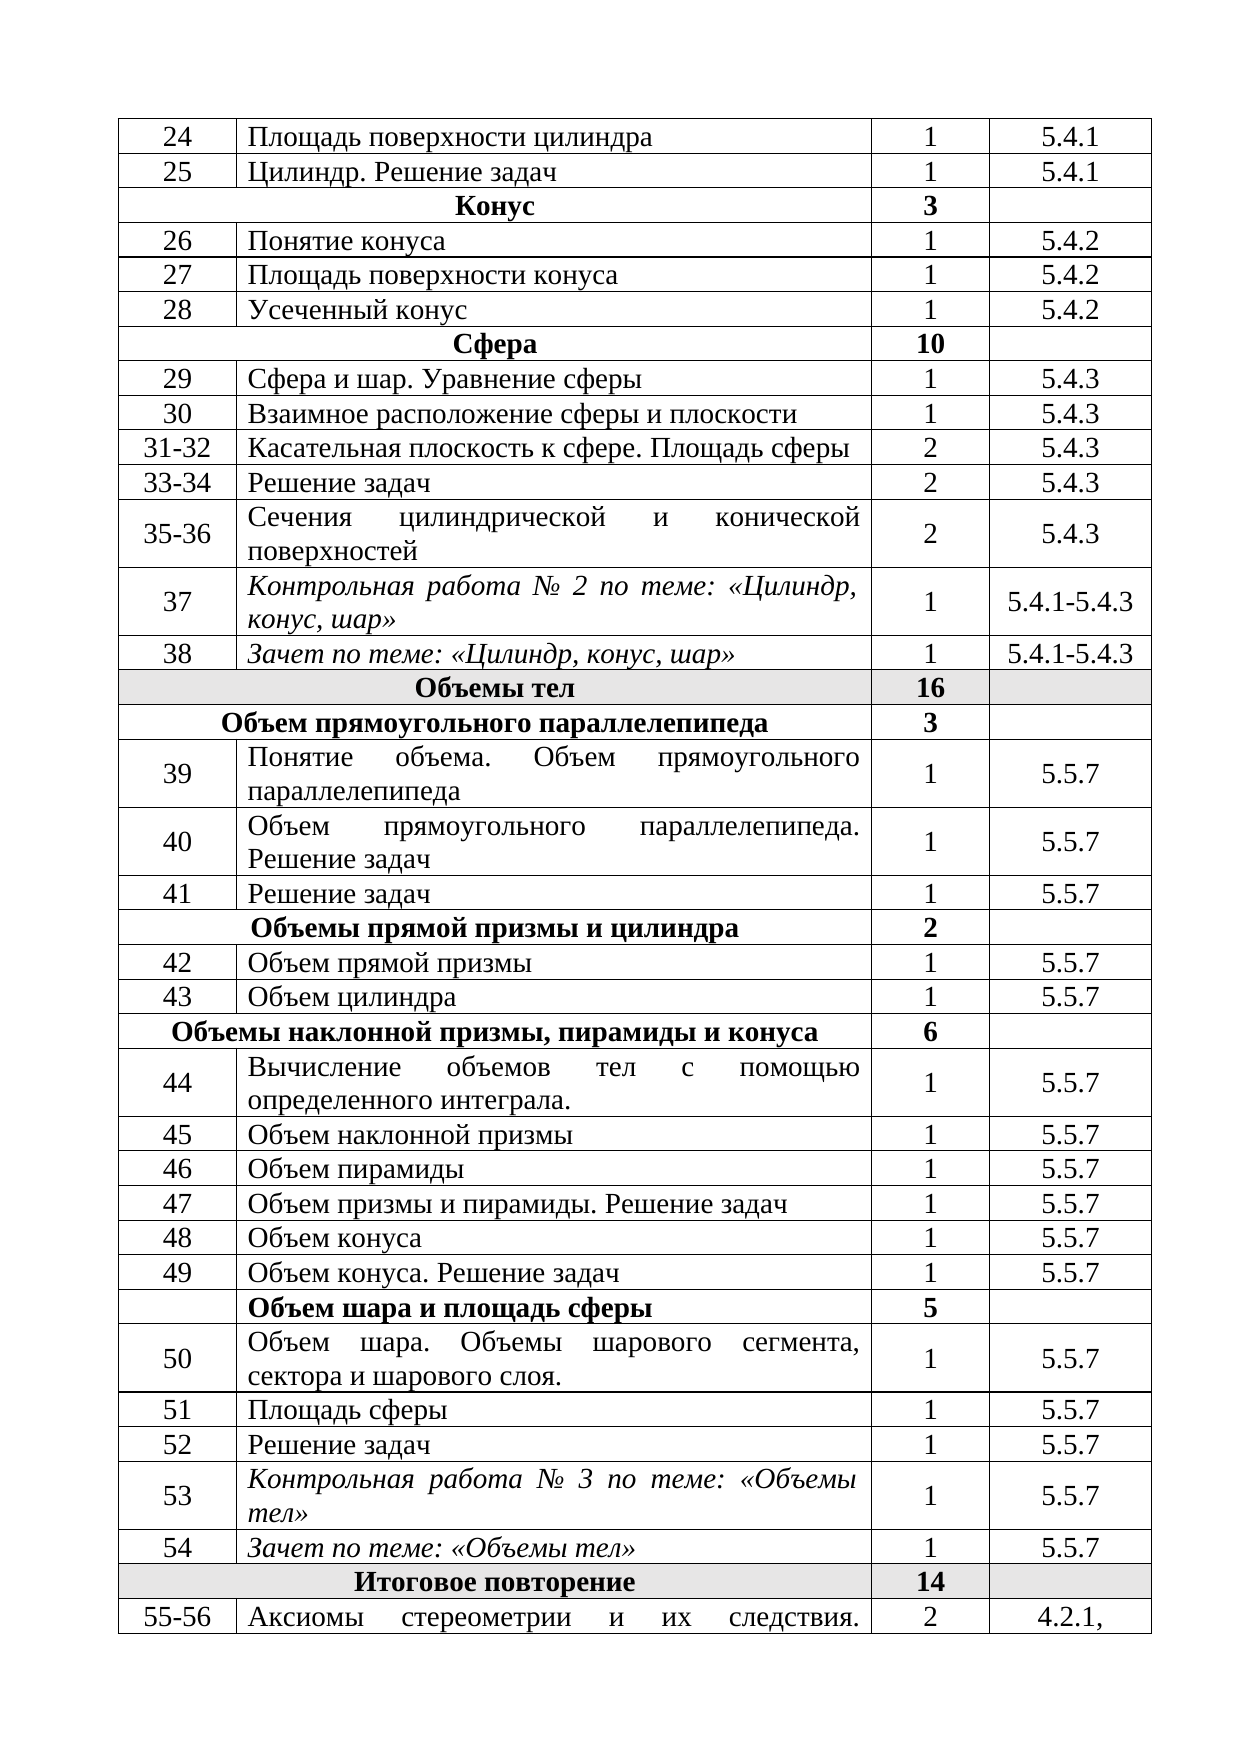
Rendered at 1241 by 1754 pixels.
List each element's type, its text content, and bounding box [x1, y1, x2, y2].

table_cell Объем шара и площадь сферы [237, 1290, 871, 1323]
table_cell 1 [872, 636, 989, 669]
table_cell 1 [872, 1186, 989, 1219]
table_cell Объем прямоугольного параллелепипеда. Решение задач [237, 808, 871, 875]
table_cell 3 [872, 705, 989, 738]
table_cell 29 [119, 361, 236, 395]
table_cell 35-36 [119, 500, 236, 567]
table_cell 37 [119, 568, 236, 635]
table_cell 1 [872, 1151, 989, 1185]
table_cell 27 [119, 258, 236, 291]
table_cell 1 [872, 945, 989, 978]
table_cell 5.5.7 [990, 876, 1151, 909]
table_cell 1 [872, 154, 989, 187]
table_cell Усеченный конус [237, 292, 871, 326]
table_cell Объемы прямой призмы и цилиндра [119, 910, 871, 944]
table_cell Сфера и шар. Уравнение сферы [237, 361, 871, 395]
table_cell Решение задач [237, 465, 871, 498]
table_cell 5.4.1 [990, 154, 1151, 187]
table_cell Конус [119, 188, 871, 222]
table_cell 1 [872, 1117, 989, 1150]
table_cell 5.5.7 [990, 1462, 1151, 1529]
table_cell 10 [872, 327, 989, 360]
table_cell 2 [872, 430, 989, 464]
table_cell Объем пирамиды [237, 1151, 871, 1185]
table_cell 1 [872, 292, 989, 326]
table_cell 5.5.7 [990, 1530, 1151, 1563]
table_cell 46 [119, 1151, 236, 1185]
table_cell Зачет по теме: «Объемы тел» [237, 1530, 871, 1563]
table_cell Объемы тел [119, 670, 871, 704]
table_cell 6 [872, 1014, 989, 1048]
table_cell [990, 670, 1151, 704]
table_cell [237, 1599, 871, 1632]
table_cell Решение задач [237, 876, 871, 909]
table_cell 5.4.3 [990, 465, 1151, 498]
table_cell 49 [119, 1255, 236, 1289]
table_cell 33-34 [119, 465, 236, 498]
table_cell 30 [119, 396, 236, 429]
table_cell [990, 327, 1151, 360]
table_cell 41 [119, 876, 236, 909]
table_cell 3 [872, 188, 989, 222]
table_cell 42 [119, 945, 236, 978]
table_cell 1 [872, 1530, 989, 1563]
table_cell 54 [119, 1530, 236, 1563]
table_cell 14 [872, 1564, 989, 1598]
table_cell Зачет по теме: «Цилиндр, конус, шар» [237, 636, 871, 669]
table_cell 39 [119, 740, 236, 807]
table_cell 55-56 [119, 1599, 236, 1632]
table_cell 5.5.7 [990, 1186, 1151, 1219]
table_cell 48 [119, 1221, 236, 1254]
table_cell [990, 188, 1151, 222]
table_cell Цилиндр. Решение задач [237, 154, 871, 187]
table_cell 5.5.7 [990, 1221, 1151, 1254]
table_cell 47 [119, 1186, 236, 1219]
table_cell 1 [872, 258, 989, 291]
table_cell 1 [872, 1427, 989, 1461]
table_cell 28 [119, 292, 236, 326]
table_cell Объем призмы и пирамиды. Решение задач [237, 1186, 871, 1219]
table_cell 5.4.2 [990, 292, 1151, 326]
table_cell 1 [872, 1393, 989, 1426]
table_cell [990, 1290, 1151, 1323]
table_cell 5.5.7 [990, 1117, 1151, 1150]
table_cell 1 [872, 119, 989, 153]
table_cell [990, 910, 1151, 944]
table_cell Вычисление объемов тел с помощью определенного интеграла. [237, 1049, 871, 1116]
table_cell 24 [119, 119, 236, 153]
table_cell [990, 1014, 1151, 1048]
table_cell Объем конуса [237, 1221, 871, 1254]
table_cell 44 [119, 1049, 236, 1116]
table_cell 1 [872, 361, 989, 395]
table_cell 1 [872, 568, 989, 635]
table_cell 1 [872, 980, 989, 1013]
table_cell Итоговое повторение [119, 1564, 871, 1598]
table_cell 1 [872, 1255, 989, 1289]
table_cell 50 [119, 1324, 236, 1391]
table_cell 5.4.3 [990, 430, 1151, 464]
table_cell Объем прямой призмы [237, 945, 871, 978]
table_cell 1 [872, 808, 989, 875]
table_cell 51 [119, 1393, 236, 1426]
table_cell 5.5.7 [990, 1427, 1151, 1461]
table_cell 5.5.7 [990, 1393, 1151, 1426]
table_cell 16 [872, 670, 989, 704]
table_cell 5.5.7 [990, 1151, 1151, 1185]
table_cell Площадь сферы [237, 1393, 871, 1426]
table_cell Решение задач [237, 1427, 871, 1461]
table_cell Сечения цилиндрической и конической поверхностей [237, 500, 871, 567]
table_cell 1 [872, 1221, 989, 1254]
table_cell 1 [872, 876, 989, 909]
table_cell 38 [119, 636, 236, 669]
table_cell 5.4.3 [990, 500, 1151, 567]
table_cell 5.5.7 [990, 980, 1151, 1013]
table_cell 2 [872, 1599, 989, 1632]
table_cell [990, 1564, 1151, 1598]
table_cell Взаимное расположение сферы и плоскости [237, 396, 871, 429]
table_cell Объем прямоугольного параллелепипеда [119, 705, 871, 738]
table_cell 5.4.1-5.4.3 [990, 636, 1151, 669]
table_cell Понятие объема. Объем прямоугольного параллелепипеда [237, 740, 871, 807]
table_cell [990, 705, 1151, 738]
table_cell 2 [872, 910, 989, 944]
table_cell 2 [872, 465, 989, 498]
table_cell Объем цилиндра [237, 980, 871, 1013]
table_cell 43 [119, 980, 236, 1013]
table_cell 5.4.2 [990, 223, 1151, 256]
table_cell Касательная плоскость к сфере. Площадь сферы [237, 430, 871, 464]
table_cell Контрольная работа № 3 по теме: «Объемы тел» [237, 1462, 871, 1529]
table_cell 1 [872, 1049, 989, 1116]
table_cell 45 [119, 1117, 236, 1150]
table_cell 5.5.7 [990, 740, 1151, 807]
table_cell 5.4.3 [990, 361, 1151, 395]
table_cell 25 [119, 154, 236, 187]
table_cell 5.5.7 [990, 1255, 1151, 1289]
table_cell Площадь поверхности цилиндра [237, 119, 871, 153]
table_cell 5.4.2 [990, 258, 1151, 291]
table_cell 5.5.7 [990, 945, 1151, 978]
table_cell 1 [872, 223, 989, 256]
table_cell Объем наклонной призмы [237, 1117, 871, 1150]
table_cell 4.2.1, 5.2.1-5.2.3 [990, 1599, 1151, 1632]
table_cell 5.5.7 [990, 1324, 1151, 1391]
table_cell 1 [872, 396, 989, 429]
table_cell 26 [119, 223, 236, 256]
table_cell 53 [119, 1462, 236, 1529]
table_cell Сфера [119, 327, 871, 360]
table_cell 31-32 [119, 430, 236, 464]
table_cell Площадь поверхности конуса [237, 258, 871, 291]
table_cell Контрольная работа № 2 по теме: «Цилиндр, конус, шар» [237, 568, 871, 635]
table_cell 5.5.7 [990, 808, 1151, 875]
table_cell 5 [872, 1290, 989, 1323]
table_cell 5.4.3 [990, 396, 1151, 429]
table_cell 5.5.7 [990, 1049, 1151, 1116]
table_cell 1 [872, 740, 989, 807]
table_cell 52 [119, 1427, 236, 1461]
table_cell 1 [872, 1324, 989, 1391]
table_cell Понятие конуса [237, 223, 871, 256]
table_cell Объем шара. Объемы шарового сегмента, сектора и шарового слоя. [237, 1324, 871, 1391]
table_cell 1 [872, 1462, 989, 1529]
table_cell 40 [119, 808, 236, 875]
table_cell 2 [872, 500, 989, 567]
table_cell 5.4.1 [990, 119, 1151, 153]
table_cell Объем конуса. Решение задач [237, 1255, 871, 1289]
table_cell 5.4.1-5.4.3 [990, 568, 1151, 635]
table_cell Объемы наклонной призмы, пирамиды и конуса [119, 1014, 871, 1048]
table_cell [119, 1290, 236, 1323]
